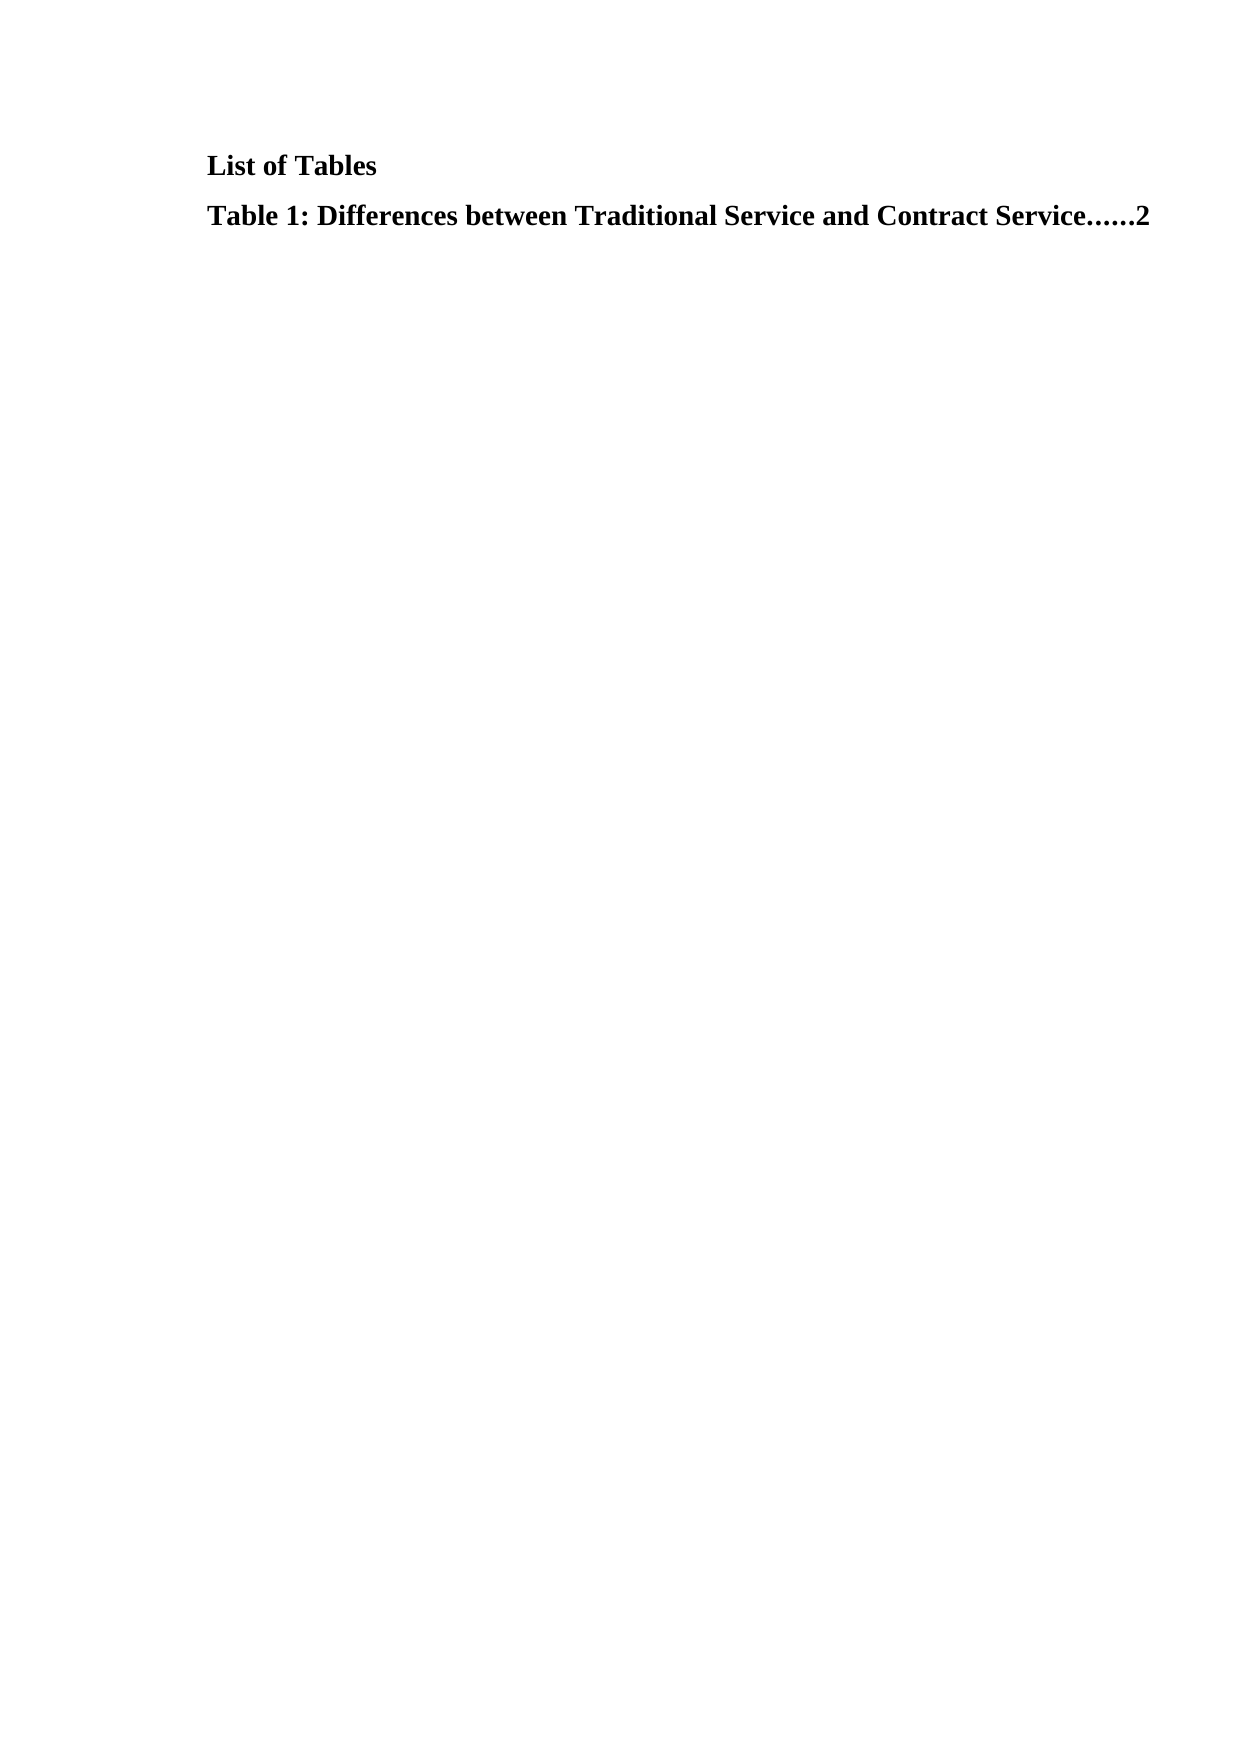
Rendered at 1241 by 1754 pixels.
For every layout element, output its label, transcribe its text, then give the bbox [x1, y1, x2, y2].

text Table 1: Differences between Traditional Service and Contract Service 2 [207, 198, 1152, 232]
subtitle List of Tables [207, 148, 1152, 181]
